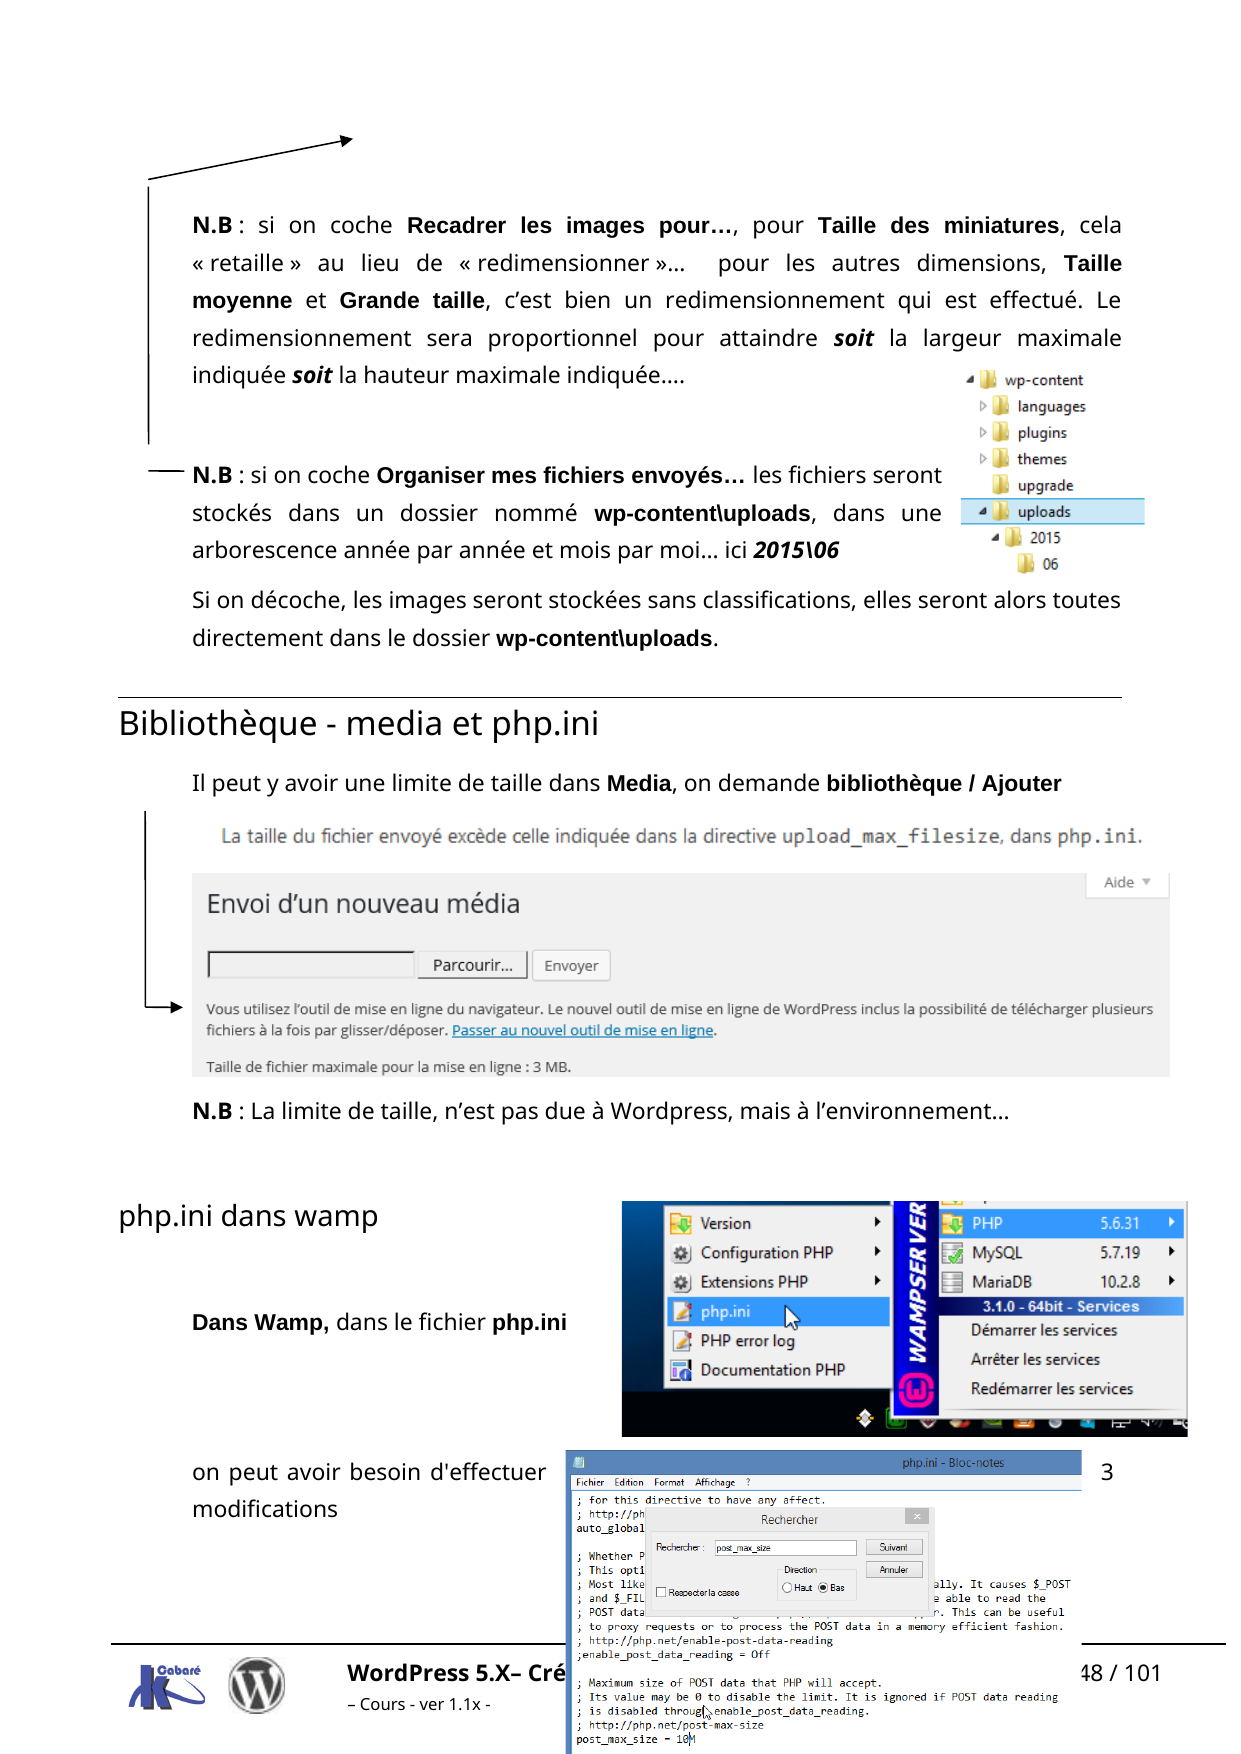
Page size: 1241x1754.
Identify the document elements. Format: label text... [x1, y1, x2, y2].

picture [191, 817, 1170, 868]
text Si on décoche, les images seront stockées sans classifications, elles seront alors toutes directement dans le dossier wp-content\uploads. [192, 584, 1122, 653]
text on peut avoir besoin d'effectuer 3 modifications [192, 1455, 565, 1524]
text Dans Wamp, dans le fichier php.ini [192, 1305, 621, 1337]
picture [621, 1201, 1188, 1437]
text N.B : si on coche Recadrer les images pour…, pour Taille des miniatures, cela « retaille » au lieu de « redimensionner »… pour les autres dimensions, Taille moyenne et Grande taille, c’est bien un redimensionnement qui est effectué. Le redimensionnement sera proportionnel pour attaindre soit la largeur maximale indiquée soit la hauteur maximale indiquée…. [192, 209, 1122, 390]
text N.B : si on coche Organiser mes fichiers envoyés… les fichiers seront stockés dans un dossier nommé wp-content\uploads, dans une arborescence année par année et mois par moi… ici 2015\06 [192, 459, 961, 565]
text N.B : La limite de taille, n’est pas due à Wordpress, mais à l’environnement… [192, 1095, 1122, 1127]
picture [565, 1450, 1082, 1754]
text Il peut y avoir une limite de taille dans Media, on demande bibliothèque / Ajouter [192, 767, 1122, 798]
picture [191, 873, 1170, 1077]
picture [961, 370, 1145, 576]
picture [228, 1657, 285, 1714]
picture [127, 1663, 206, 1711]
subtitle php.ini dans wamp [118, 1195, 1122, 1235]
subtitle Bibliothèque - media et php.ini [118, 698, 1122, 746]
